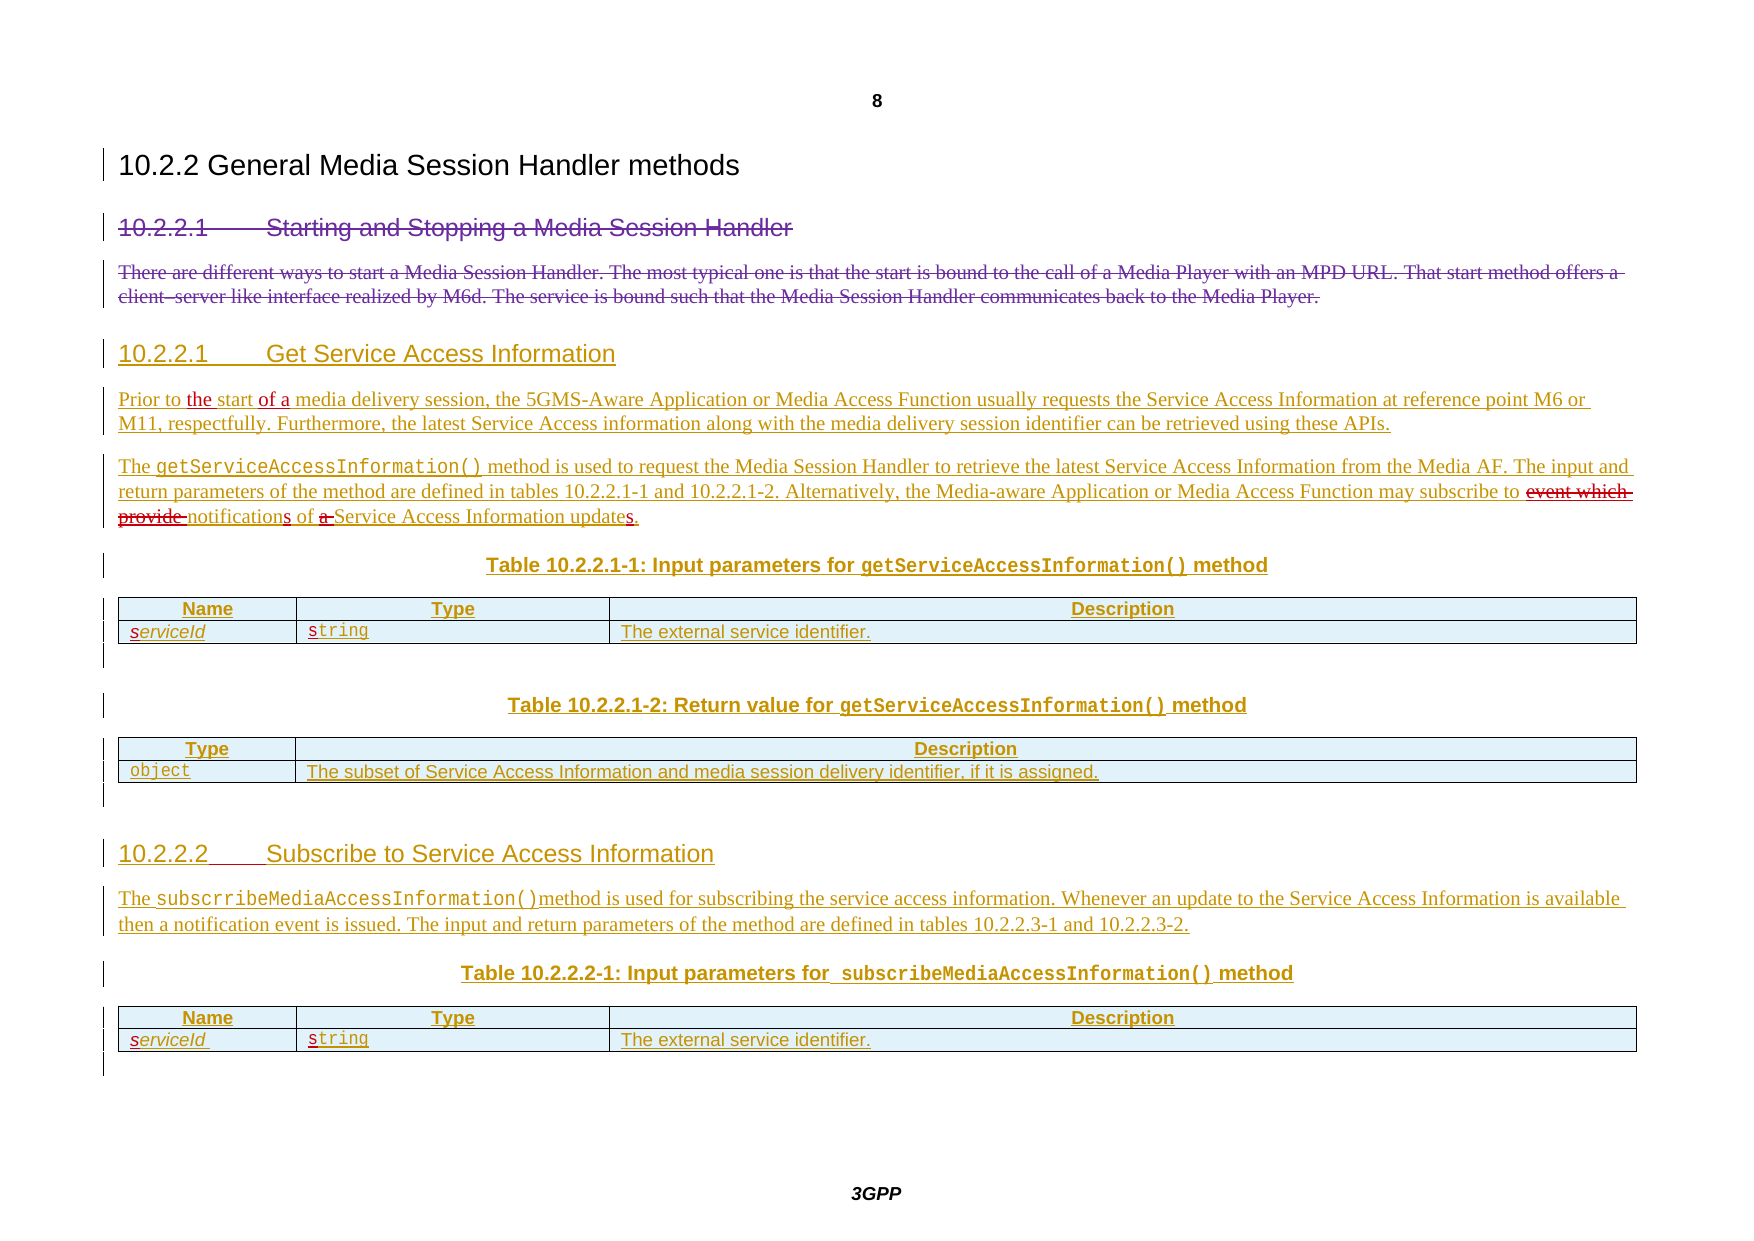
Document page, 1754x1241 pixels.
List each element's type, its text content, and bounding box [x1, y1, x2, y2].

subtitle 10.2.2 General Media Session Handler methods [118, 148, 1636, 181]
